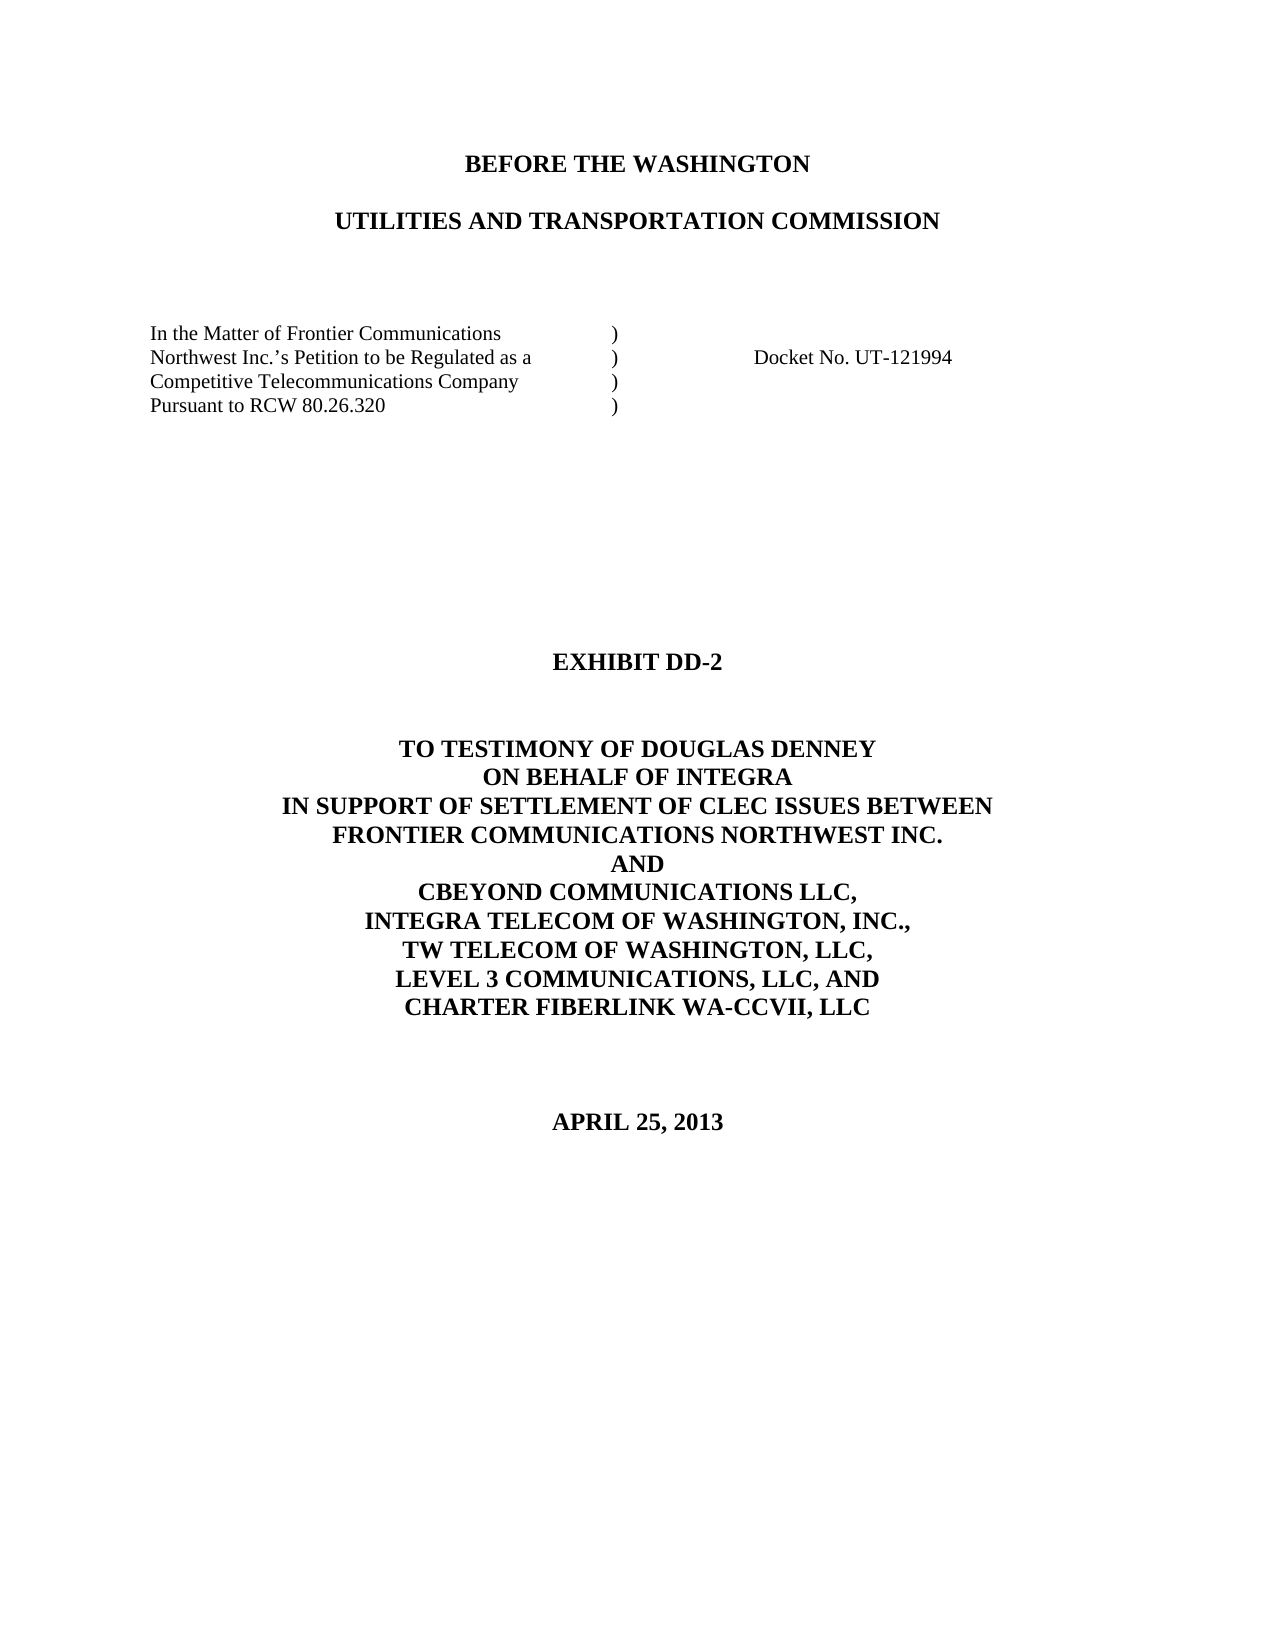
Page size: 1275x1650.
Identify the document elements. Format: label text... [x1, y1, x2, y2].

text APRIL 25, 2013 [150, 1107, 1125, 1136]
text AND [150, 849, 1125, 877]
text TO TESTIMONY OF DOUGLAS DENNEY [150, 734, 1125, 762]
text IN SUPPORT OF SETTLEMENT OF CLEC ISSUES BETWEEN [150, 791, 1125, 820]
text TW TELECOM OF WASHINGTON, LLC, [150, 935, 1125, 964]
table_header ) ) Docket No. UT-121994 ) ) [600, 321, 1061, 417]
text BEFORE THE WASHINGTON [150, 149, 1125, 177]
text UTILITIES AND TRANSPORTATION COMMISSION [150, 206, 1125, 235]
text INTEGRA TELECOM OF WASHINGTON, INC., [150, 906, 1125, 935]
text CHARTER FIBERLINK WA-CCVII, LLC [150, 992, 1125, 1021]
text CBEYOND COMMUNICATIONS LLC, [150, 877, 1125, 906]
text EXHIBIT DD-2 [150, 647, 1125, 676]
text ON BEHALF OF INTEGRA [150, 762, 1125, 791]
text FRONTIER COMMUNICATIONS NORTHWEST INC. [150, 820, 1125, 849]
text LEVEL 3 COMMUNICATIONS, LLC, AND [150, 964, 1125, 992]
table_header In the Matter of Frontier Communications Northwest Inc.’s Petition to be Regulated as a Competitive Telecommunications Company Pursuant to RCW 80.26.320 [139, 321, 600, 417]
